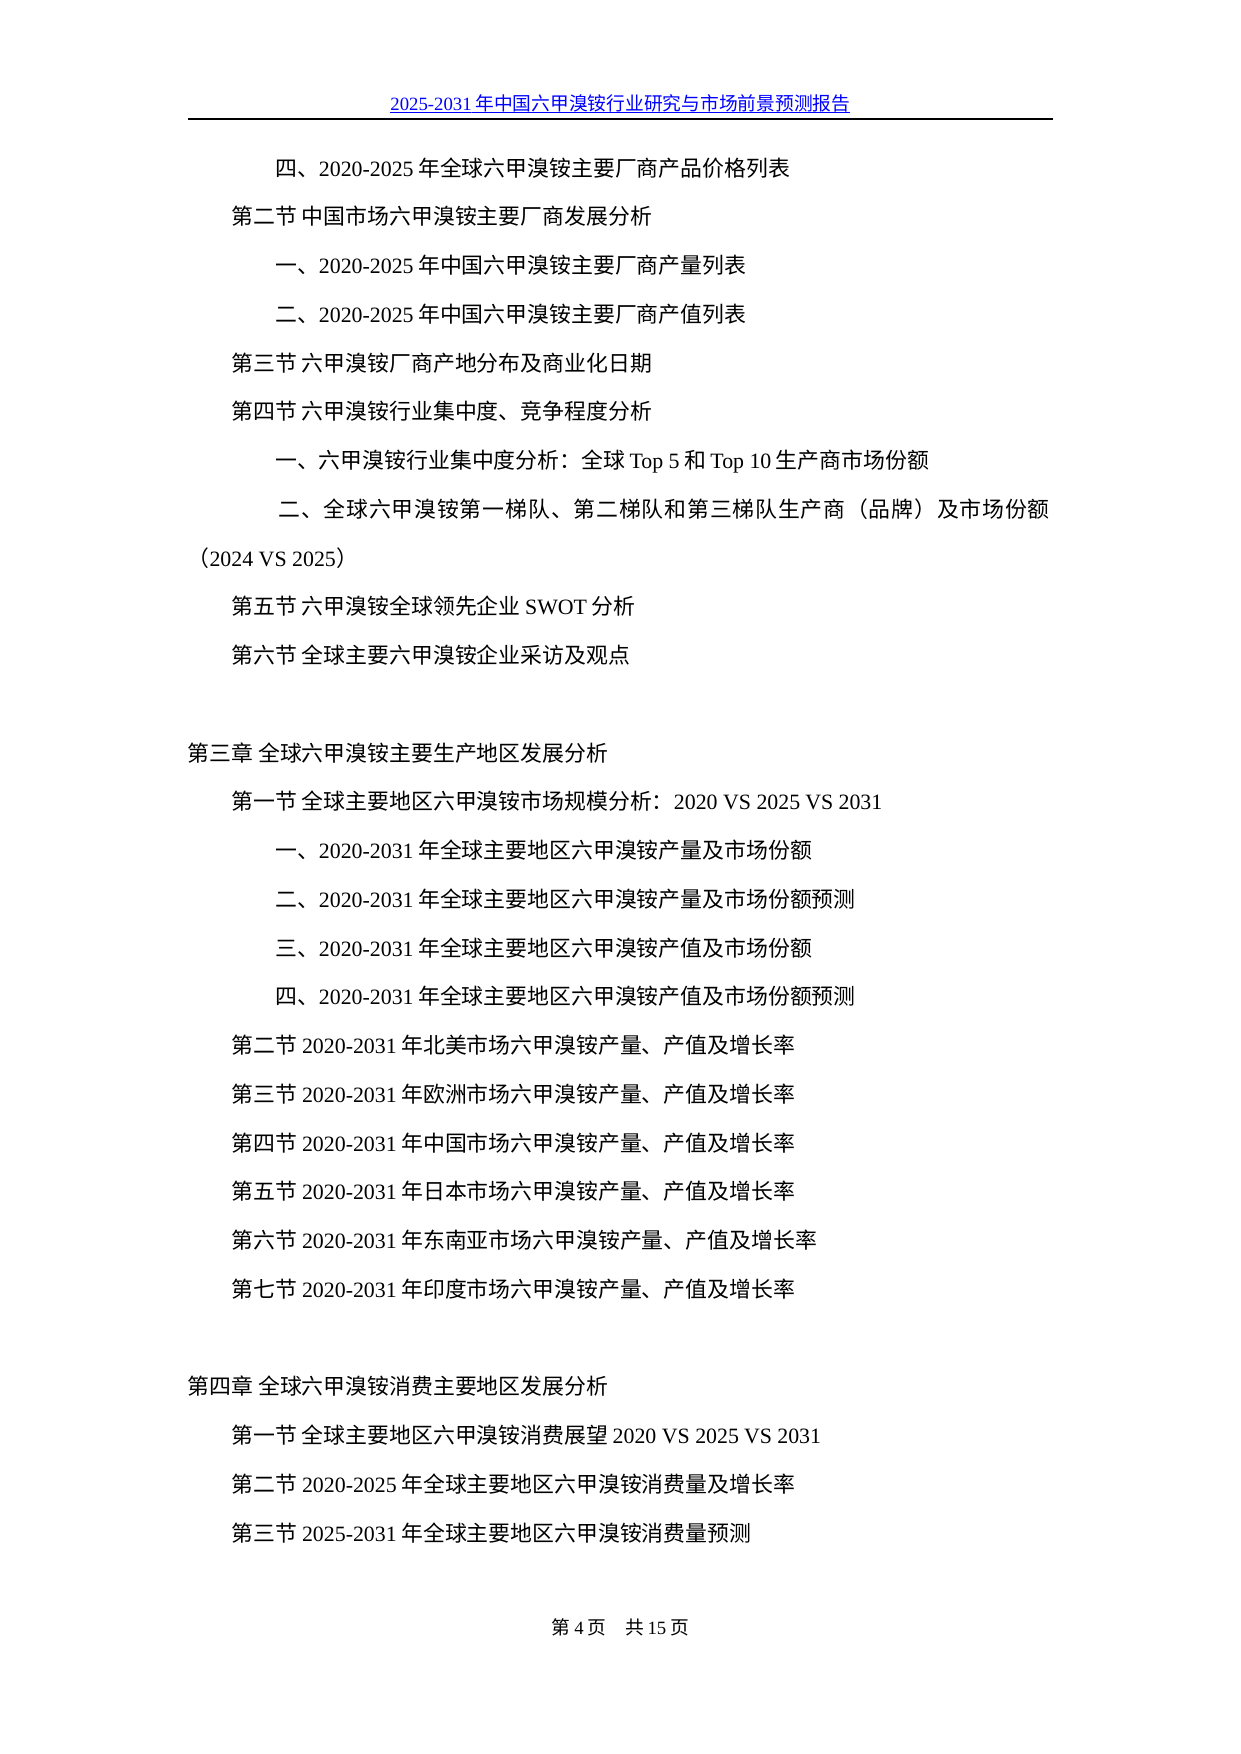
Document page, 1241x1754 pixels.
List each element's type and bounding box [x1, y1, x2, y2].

text [187, 150, 1053, 1548]
